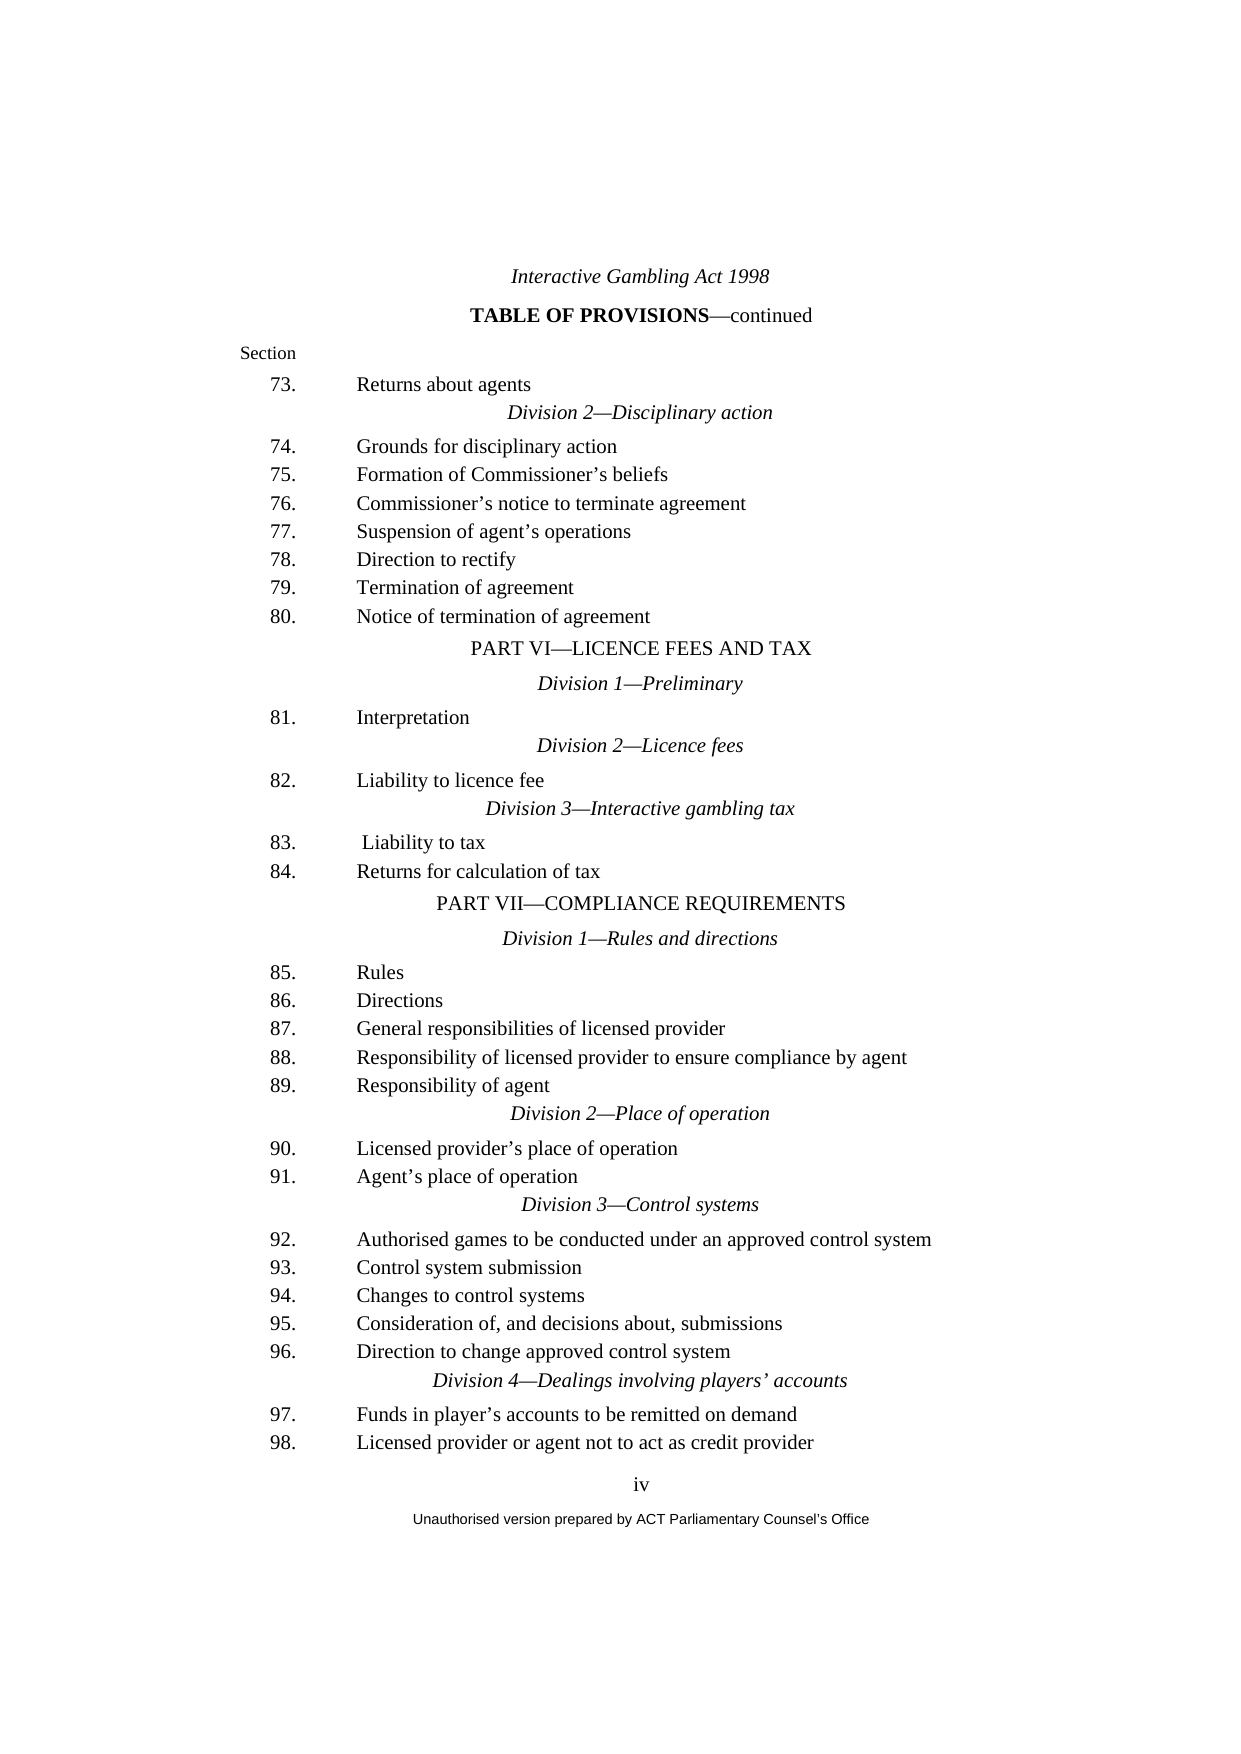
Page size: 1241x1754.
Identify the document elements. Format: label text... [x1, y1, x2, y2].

text 92. Authorised games to be conducted under an approved control system [240, 1226, 1042, 1251]
text Division 1—Rules and directions [240, 925, 1042, 949]
text Division 3—Interactive gambling tax [240, 796, 1042, 820]
text 77. Suspension of agent’s operations [240, 519, 1042, 543]
text 76. Commissioner’s notice to terminate agreement [240, 491, 1042, 515]
text 79. Termination of agreement [240, 575, 1042, 599]
text 73. Returns about agents [240, 371, 1042, 396]
text 80. Notice of termination of agreement [240, 603, 1042, 628]
text Division 2—Disciplinary action [240, 400, 1042, 424]
text Division 2—Licence fees [240, 733, 1042, 757]
text 87. General responsibilities of licensed provider [240, 1016, 1042, 1040]
text 91. Agent’s place of operation [240, 1164, 1042, 1188]
text 74. Grounds for disciplinary action [240, 434, 1042, 458]
text Division 1—Preliminary [240, 670, 1042, 694]
text Division 2—Place of operation [240, 1101, 1042, 1125]
text PART VII—COMPLIANCE REQUIREMENTS [240, 891, 1042, 915]
text 89. Responsibility of agent [240, 1073, 1042, 1097]
text 78. Direction to rectify [240, 547, 1042, 571]
text Division 3—Control systems [240, 1192, 1042, 1216]
text 90. Licensed provider’s place of operation [240, 1136, 1042, 1159]
text Division 4—Dealings involving players’ accounts [240, 1368, 1042, 1392]
text 94. Changes to control systems [240, 1283, 1042, 1307]
text 93. Control system submission [240, 1255, 1042, 1279]
text 82. Liability to licence fee [240, 768, 1042, 792]
text 81. Interpretation [240, 705, 1042, 729]
text 95. Consideration of, and decisions about, submissions [240, 1311, 1042, 1335]
text 85. Rules [240, 960, 1042, 984]
text 96. Direction to change approved control system [240, 1339, 1042, 1363]
text 97. Funds in player’s accounts to be remitted on demand [240, 1402, 1042, 1426]
text 98. Licensed provider or agent not to act as credit provider [240, 1430, 1042, 1454]
text 83. Liability to tax [240, 830, 1042, 854]
text 86. Directions [240, 988, 1042, 1012]
text 88. Responsibility of licensed provider to ensure compliance by agent [240, 1044, 1042, 1069]
text PART VI—LICENCE FEES AND TAX [240, 636, 1042, 660]
text 84. Returns for calculation of tax [240, 858, 1042, 883]
text 75. Formation of Commissioner’s beliefs [240, 462, 1042, 486]
